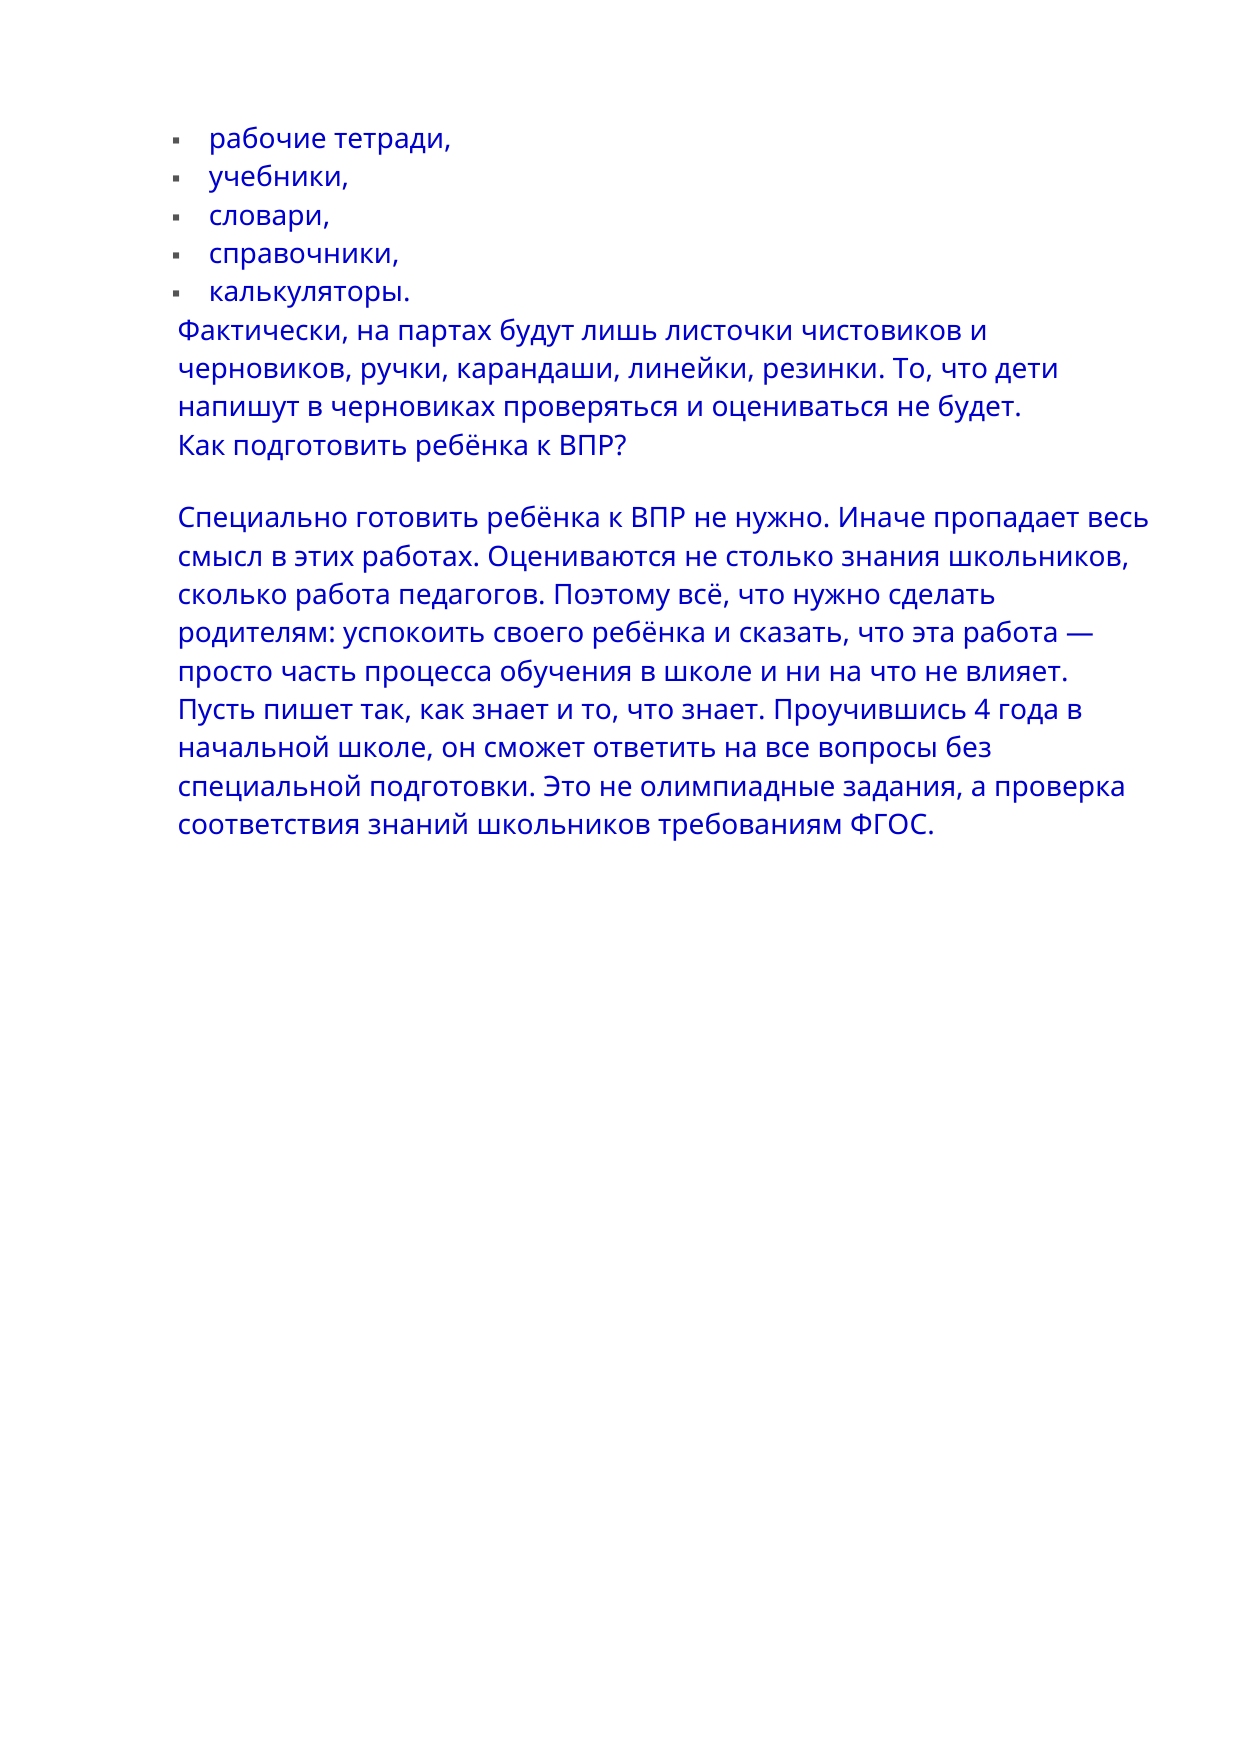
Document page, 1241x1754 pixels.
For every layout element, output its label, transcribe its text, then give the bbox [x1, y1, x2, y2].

text Специально готовить ребёнка к ВПР не нужно. Иначе пропадает весь смысл в этих работах. Оцениваются не столько знания школьников, сколько работа педагогов. Поэтому всё, что нужно сделать родителям: успокоить своего ребёнка и сказать, что эта работа — просто часть процесса обучения в школе и ни на что не влияет. Пусть пишет так, как знает и то, что знает. Проучившись 4 года в начальной школе, он сможет ответить на все вопросы без специальной подготовки. Это не олимпиадные задания, а проверка соответствия знаний школьников требованиям ФГОС. [177, 497, 1152, 842]
text Как подготовить ребёнка к ВПР? [177, 425, 1152, 463]
list учебники, [171, 156, 1152, 195]
list рабочие тетради, [171, 118, 1152, 156]
list калькуляторы. [171, 271, 1152, 310]
list словари, [171, 195, 1152, 233]
list справочники, [171, 233, 1152, 271]
text Фактически, на партах будут лишь листочки чистовиков и черновиков, ручки, карандаши, линейки, резинки. То, что дети напишут в черновиках проверяться и оцениваться не будет. [177, 310, 1152, 425]
